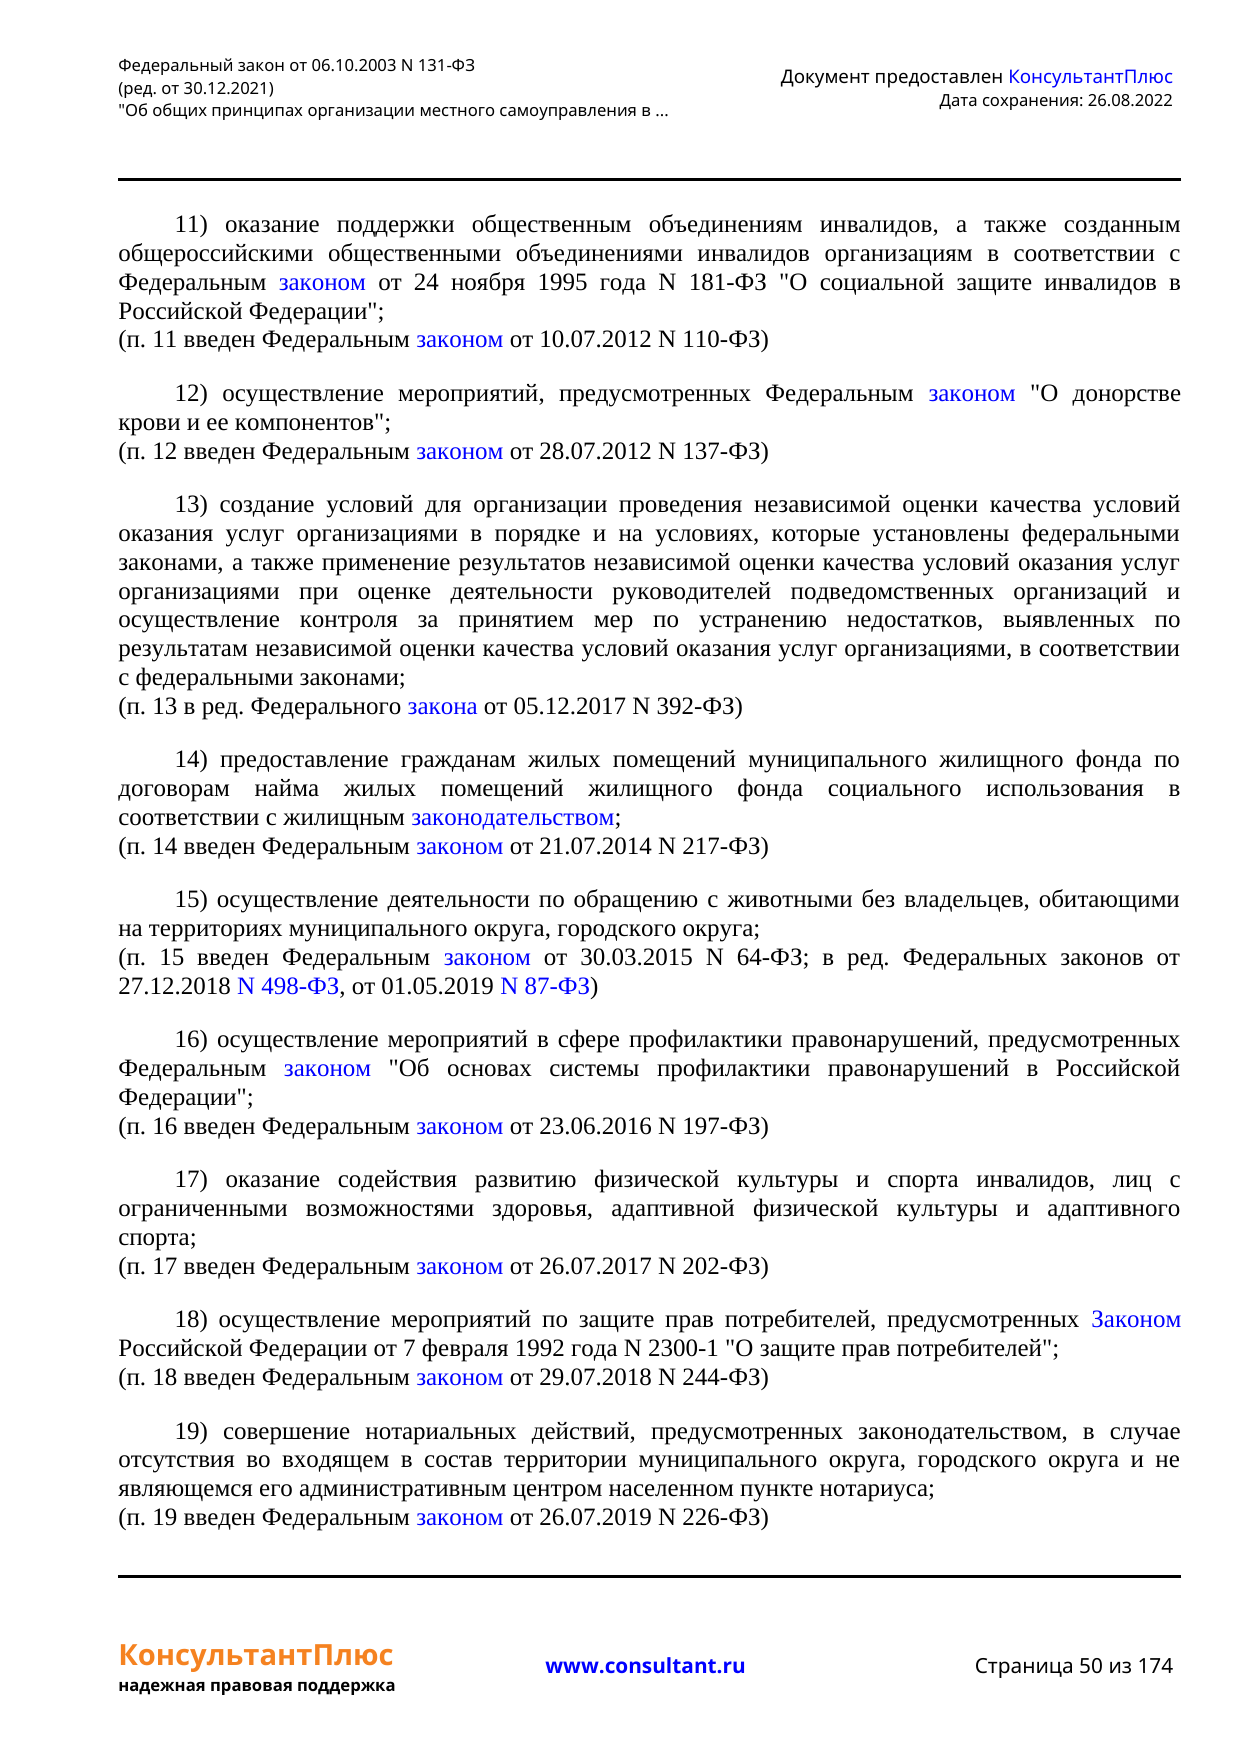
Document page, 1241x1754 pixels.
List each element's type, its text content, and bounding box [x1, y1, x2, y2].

text 17) оказание содействия развитию физической культуры и спорта инвалидов, лиц с ограниченными возможностями здоровья, адаптивной физической культуры и адаптивного спорта; [118, 1164, 1181, 1251]
text (п. 13 в ред. Федерального закона от 05.12.2017 N 392-ФЗ) [118, 691, 1181, 719]
text (п. 18 введен Федеральным законом от 29.07.2018 N 244-ФЗ) [118, 1362, 1181, 1391]
text 14) предоставление гражданам жилых помещений муниципального жилищного фонда по договорам найма жилых помещений жилищного фонда социального использования в соответствии с жилищным законодательством; [118, 744, 1181, 831]
text (п. 12 введен Федеральным законом от 28.07.2012 N 137-ФЗ) [118, 436, 1181, 464]
text 16) осуществление мероприятий в сфере профилактики правонарушений, предусмотренных Федеральным законом "Об основах системы профилактики правонарушений в Российской Федерации"; [118, 1024, 1181, 1111]
text (п. 16 введен Федеральным законом от 23.06.2016 N 197-ФЗ) [118, 1111, 1181, 1139]
text 11) оказание поддержки общественным объединениям инвалидов, а также созданным общероссийскими общественными объединениями инвалидов организациям в соответствии с Федеральным законом от 24 ноября 1995 года N 181-ФЗ "О социальной защите инвалидов в Российской Федерации"; [118, 209, 1181, 324]
text (п. 17 введен Федеральным законом от 26.07.2017 N 202-ФЗ) [118, 1251, 1181, 1279]
text (п. 15 введен Федеральным законом от 30.03.2015 N 64-ФЗ; в ред. Федеральных законов от 27.12.2018 N 498-ФЗ, от 01.05.2019 N 87-ФЗ) [118, 942, 1181, 999]
text (п. 11 введен Федеральным законом от 10.07.2012 N 110-ФЗ) [118, 324, 1181, 353]
text 19) совершение нотариальных действий, предусмотренных законодательством, в случае отсутствия во входящем в состав территории муниципального округа, городского округа и не являющемся его административным центром населенном пункте нотариуса; [118, 1416, 1181, 1502]
text 18) осуществление мероприятий по защите прав потребителей, предусмотренных Законом Российской Федерации от 7 февраля 1992 года N 2300-1 "О защите прав потребителей"; [118, 1304, 1181, 1362]
text (п. 19 введен Федеральным законом от 26.07.2019 N 226-ФЗ) [118, 1502, 1181, 1531]
text 12) осуществление мероприятий, предусмотренных Федеральным законом "О донорстве крови и ее компонентов"; [118, 378, 1181, 436]
text (п. 14 введен Федеральным законом от 21.07.2014 N 217-ФЗ) [118, 831, 1181, 859]
text 13) создание условий для организации проведения независимой оценки качества условий оказания услуг организациями в порядке и на условиях, которые установлены федеральными законами, а также применение результатов независимой оценки качества условий оказания услуг организациями при оценке деятельности руководителей подведомственных организаций и осуществление контроля за принятием мер по устранению недостатков, выявленных по результатам независимой оценки качества условий оказания услуг организациями, в соответствии с федеральными законами; [118, 489, 1181, 691]
text 15) осуществление деятельности по обращению с животными без владельцев, обитающими на территориях муниципального округа, городского округа; [118, 884, 1181, 942]
